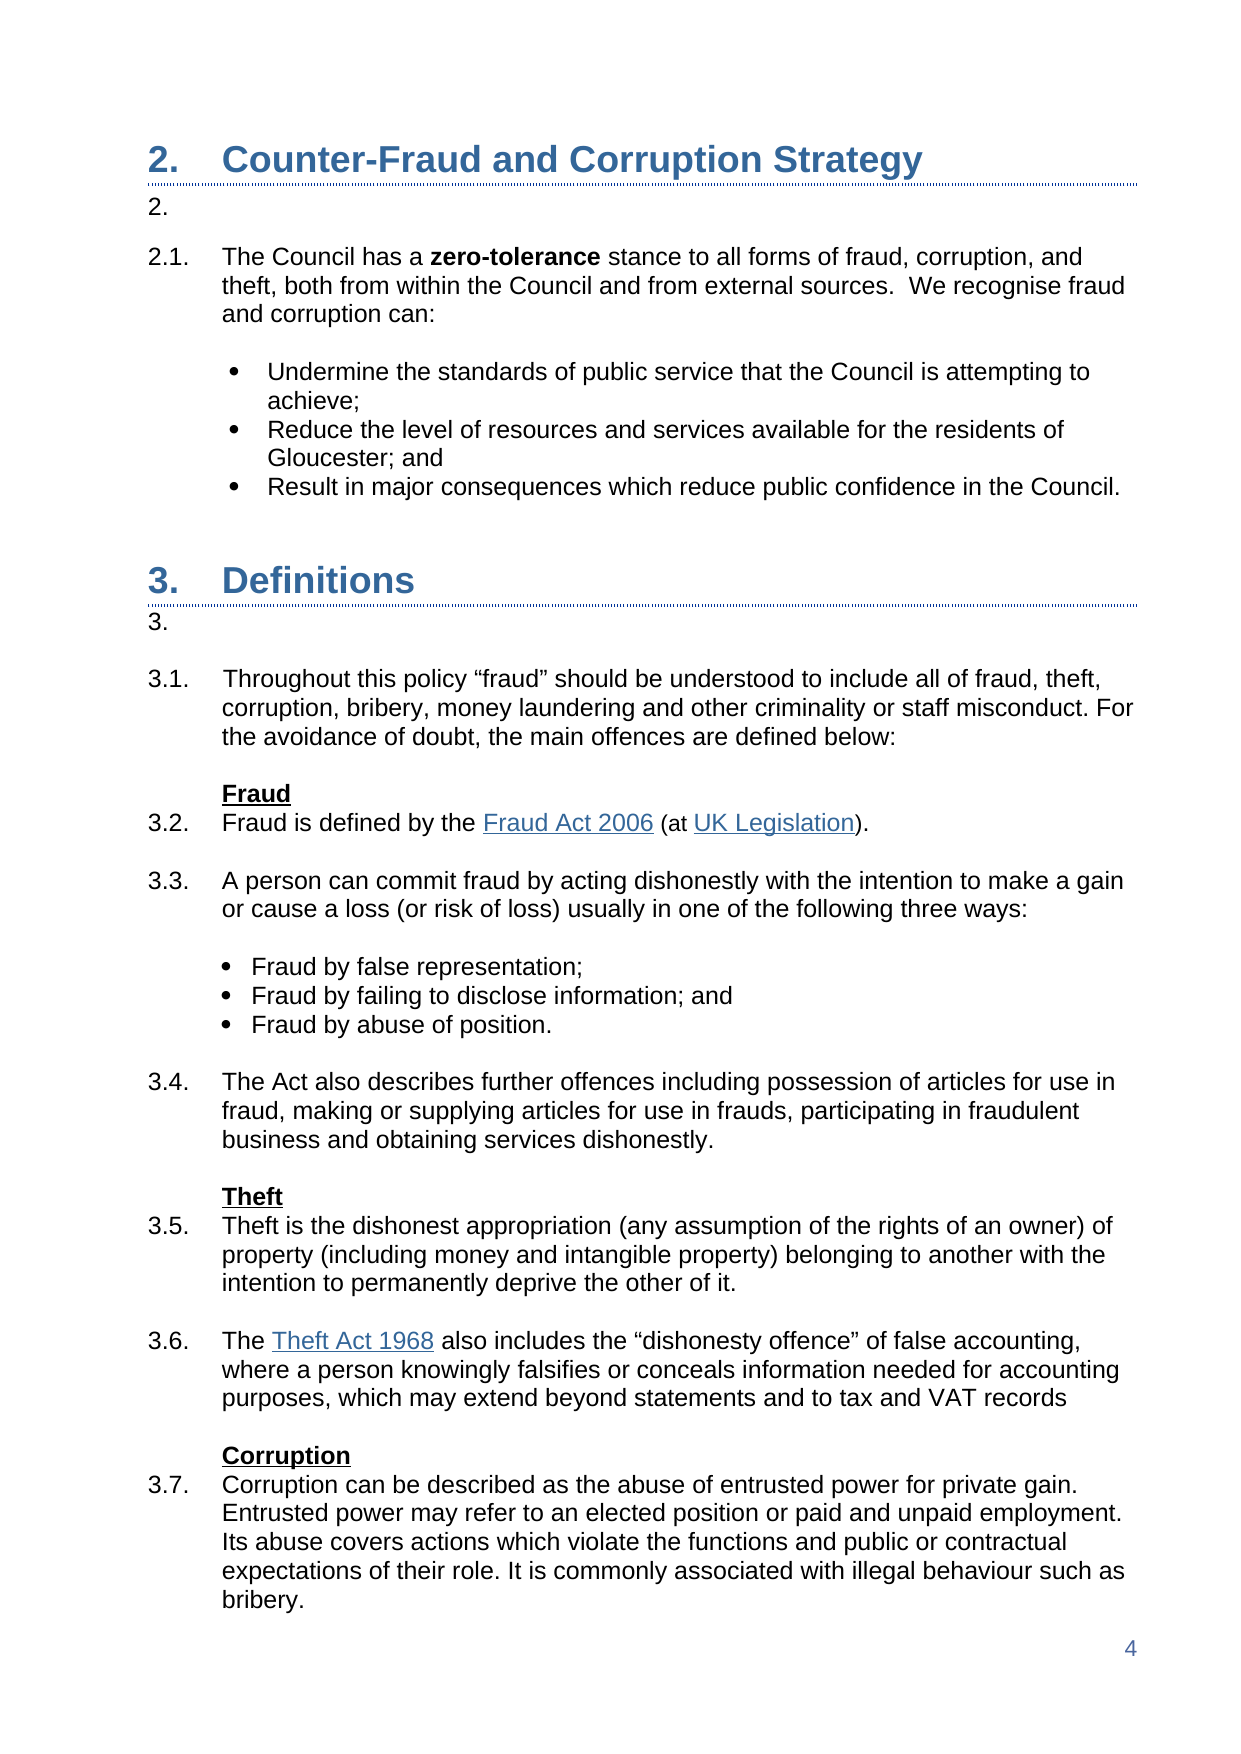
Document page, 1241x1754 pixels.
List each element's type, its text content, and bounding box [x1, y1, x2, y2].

list Fraud by failing to disclose information; and [222, 981, 1137, 1009]
list The Council has a zero-tolerance stance to all forms of fraud, corruption, and theft, both from within the Council and from external sources. We recognise fraud and corruption can: [148, 242, 1137, 328]
list The Act also describes further offences including possession of articles for use in fraud, making or supplying articles for use in frauds, participating in fraudulent business and obtaining services dishonestly. [148, 1067, 1137, 1153]
list Reduce the level of resources and services available for the residents of Gloucester; and [229, 414, 1137, 472]
subtitle Counter-Fraud and Corruption Strategy [148, 138, 1137, 186]
list Fraud by abuse of position. [222, 1009, 1137, 1038]
list Theft [222, 1182, 1137, 1211]
list Fraud is defined by the Fraud Act 2006 (at UK Legislation). [148, 808, 1137, 837]
list Theft is the dishonest appropriation (any assumption of the rights of an owner) of property (including money and intangible property) belonging to another with the intention to permanently deprive the other of it. [148, 1211, 1137, 1297]
list Corruption [222, 1441, 1137, 1470]
subtitle Definitions [148, 558, 1137, 607]
list Undermine the standards of public service that the Council is attempting to achieve; [229, 357, 1137, 414]
list Corruption can be described as the abuse of entrusted power for private gain. Entrusted power may refer to an elected position or paid and unpaid employment. Its abuse covers actions which violate the functions and public or contractual expectations of their role. It is commonly associated with illegal behaviour such as bribery. [148, 1470, 1137, 1613]
list Result in major consequences which reduce public confidence in the Council. [229, 472, 1137, 501]
list Fraud by false representation; [222, 952, 1137, 981]
list Fraud [222, 779, 1137, 808]
list A person can commit fraud by acting dishonestly with the intention to make a gain or cause a loss (or risk of loss) usually in one of the following three ways: [148, 866, 1137, 923]
list The Theft Act 1968 also includes the “dishonesty offence” of false accounting, where a person knowingly falsifies or conceals information needed for accounting purposes, which may extend beyond statements and to tax and VAT records [148, 1326, 1137, 1412]
list Throughout this policy “fraud” should be understood to include all of fraud, theft, corruption, bribery, money laundering and other criminality or staff misconduct. For the avoidance of doubt, the main offences are defined below: [148, 664, 1137, 751]
